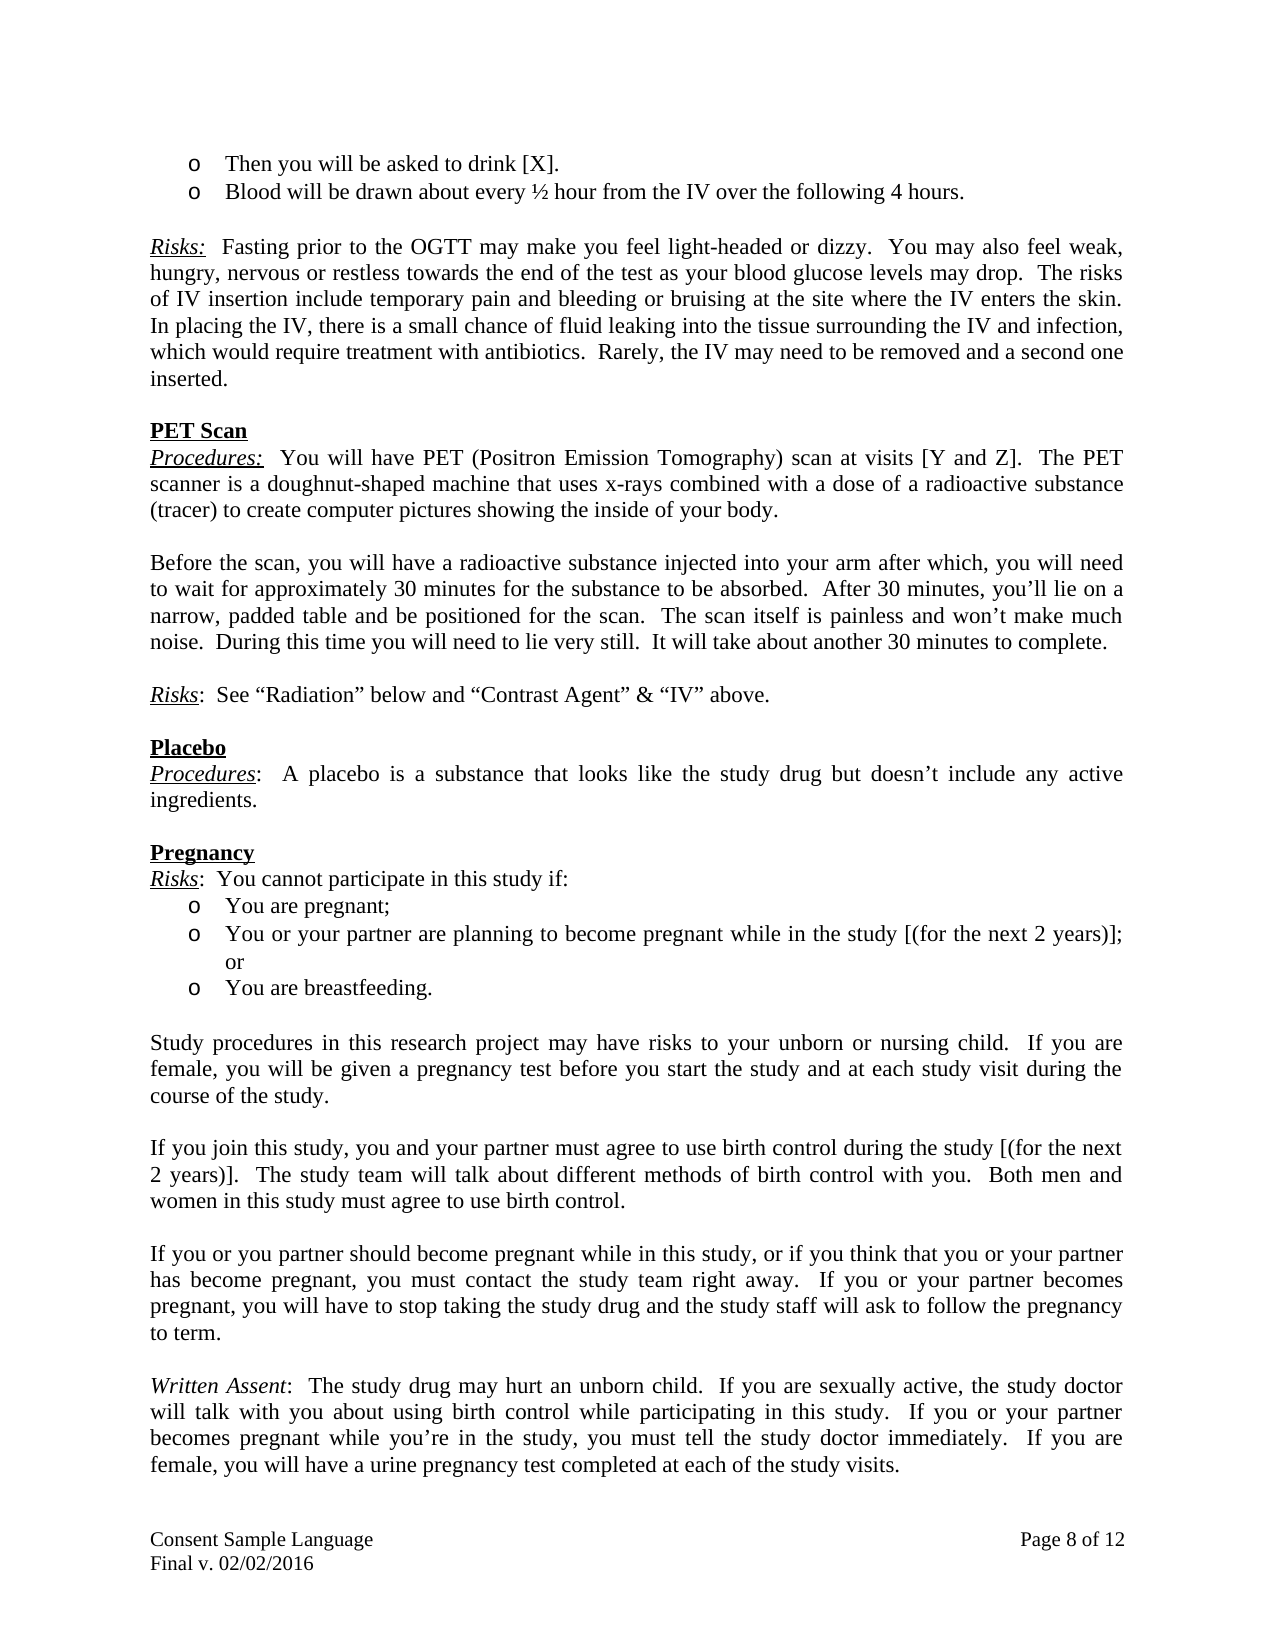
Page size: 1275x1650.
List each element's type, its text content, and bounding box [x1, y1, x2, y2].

text Placebo [150, 733, 1125, 760]
list Blood will be drawn about every ½ hour from the IV over the following 4 hours. [187, 178, 1125, 206]
text Study procedures in this research project may have risks to your unborn or nursing child. If you are female, you will be given a pregnancy test before you start the study and at each study visit during the course of the study. [150, 1029, 1125, 1108]
text Risks: Fasting prior to the OGTT may make you feel light-headed or dizzy. You may also feel weak, hungry, nervous or restless towards the end of the test as your blood glucose levels may drop. The risks of IV insertion include temporary pain and bleeding or bruising at the site where the IV enters the skin. In placing the IV, there is a small chance of fluid leaking into the tissue surrounding the IV and infection, which would require treatment with antibiotics. Rarely, the IV may need to be removed and a second one inserted. [150, 233, 1125, 391]
list Then you will be asked to drink [X]. [187, 150, 1125, 178]
text Written Assent: The study drug may hurt an unborn child. If you are sexually active, the study doctor will talk with you about using birth control while participating in this study. If you or your partner becomes pregnant while you’re in the study, you must tell the study doctor immediately. If you are female, you will have a urine pregnancy test completed at each of the study visits. [150, 1372, 1125, 1477]
text If you join this study, you and your partner must agree to use birth control during the study [(for the next 2 years)]. The study team will talk about different methods of birth control with you. Both men and women in this study must agree to use birth control. [150, 1134, 1125, 1213]
text Procedures: A placebo is a substance that looks like the study drug but doesn’t include any active ingredients. [150, 760, 1125, 813]
text If you or you partner should become pregnant while in this study, or if you think that you or your partner has become pregnant, you must contact the study team right away. If you or your partner becomes pregnant, you will have to stop taking the study drug and the study staff will ask to follow the pregnancy to term. [150, 1240, 1125, 1345]
list You are breastfeeding. [187, 974, 1125, 1003]
text Risks: You cannot participate in this study if: [150, 865, 1125, 892]
text PET Scan [150, 417, 1125, 444]
text Risks: See “Radiation” below and “Contrast Agent” & “IV” above. [150, 681, 1125, 707]
list You or your partner are planning to become pregnant while in the study [(for the next 2 years)]; or [187, 920, 1125, 974]
text Procedures: You will have PET (Positron Emission Tomography) scan at visits [Y and Z]. The PET scanner is a doughnut-shaped machine that uses x-rays combined with a dose of a radioactive substance (tracer) to create computer pictures showing the inside of your body. [150, 444, 1125, 523]
text Pregnancy [150, 839, 1125, 865]
text Before the scan, you will have a radioactive substance injected into your arm after which, you will need to wait for approximately 30 minutes for the substance to be absorbed. After 30 minutes, you’ll lie on a narrow, padded table and be positioned for the scan. The scan itself is painless and won’t make much noise. During this time you will need to lie very still. It will take about another 30 minutes to complete. [150, 549, 1125, 654]
list You are pregnant; [187, 892, 1125, 920]
